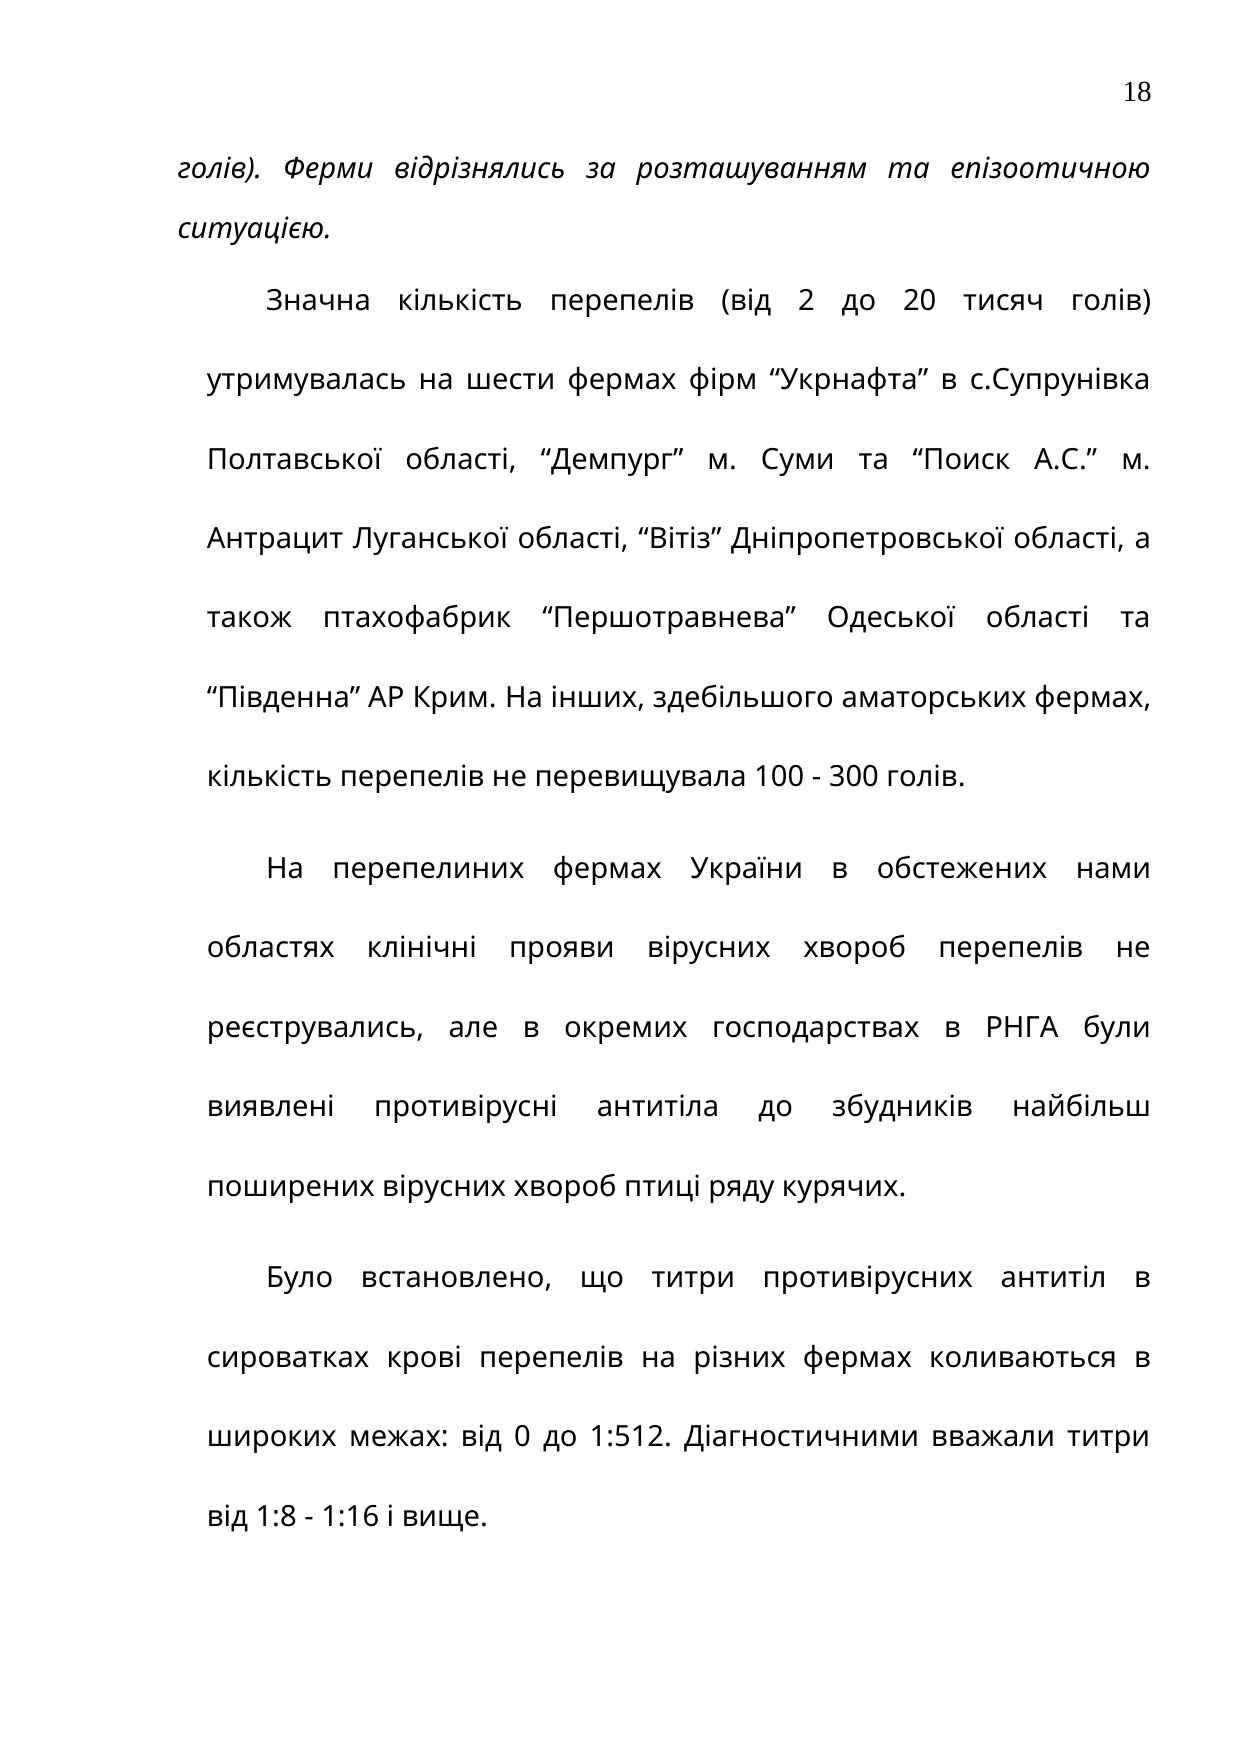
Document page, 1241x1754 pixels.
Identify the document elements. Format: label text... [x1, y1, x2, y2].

text На перепелиних фермах України в обстежених нами областях клінічні прояви вірусних хвороб перепелів не реєструвались, але в окремих господарствах в РНГА були виявлені противірусні антитіла до збудників найбільш поширених вірусних хвороб птиці ряду курячих. [207, 847, 1152, 1204]
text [177, 148, 1152, 247]
text Було встановлено, що титри противірусних антитіл в сироватках крові перепелів на різних фермах коливаються в широких межах: від 0 до 1:512. Діагностичними вважали титри від 1:8 - 1:16 і вище. [207, 1257, 1152, 1534]
text Значна кількість перепелів (від 2 до 20 тисяч голів) утримувалась на шести фермах фірм “Укрнафта” в с.Супрунівка Полтавської області, “Демпург” м. Суми та “Поиск А.С.” м. Антрацит Луганської області, “Вітіз” Дніпропетровської області, а також птахофабрик “Першотравнева” Одеської області та “Південна” АР Крим. На інших, здебільшого аматорських фермах, кількість перепелів не перевищувала 100 - 300 голів. [207, 279, 1152, 795]
